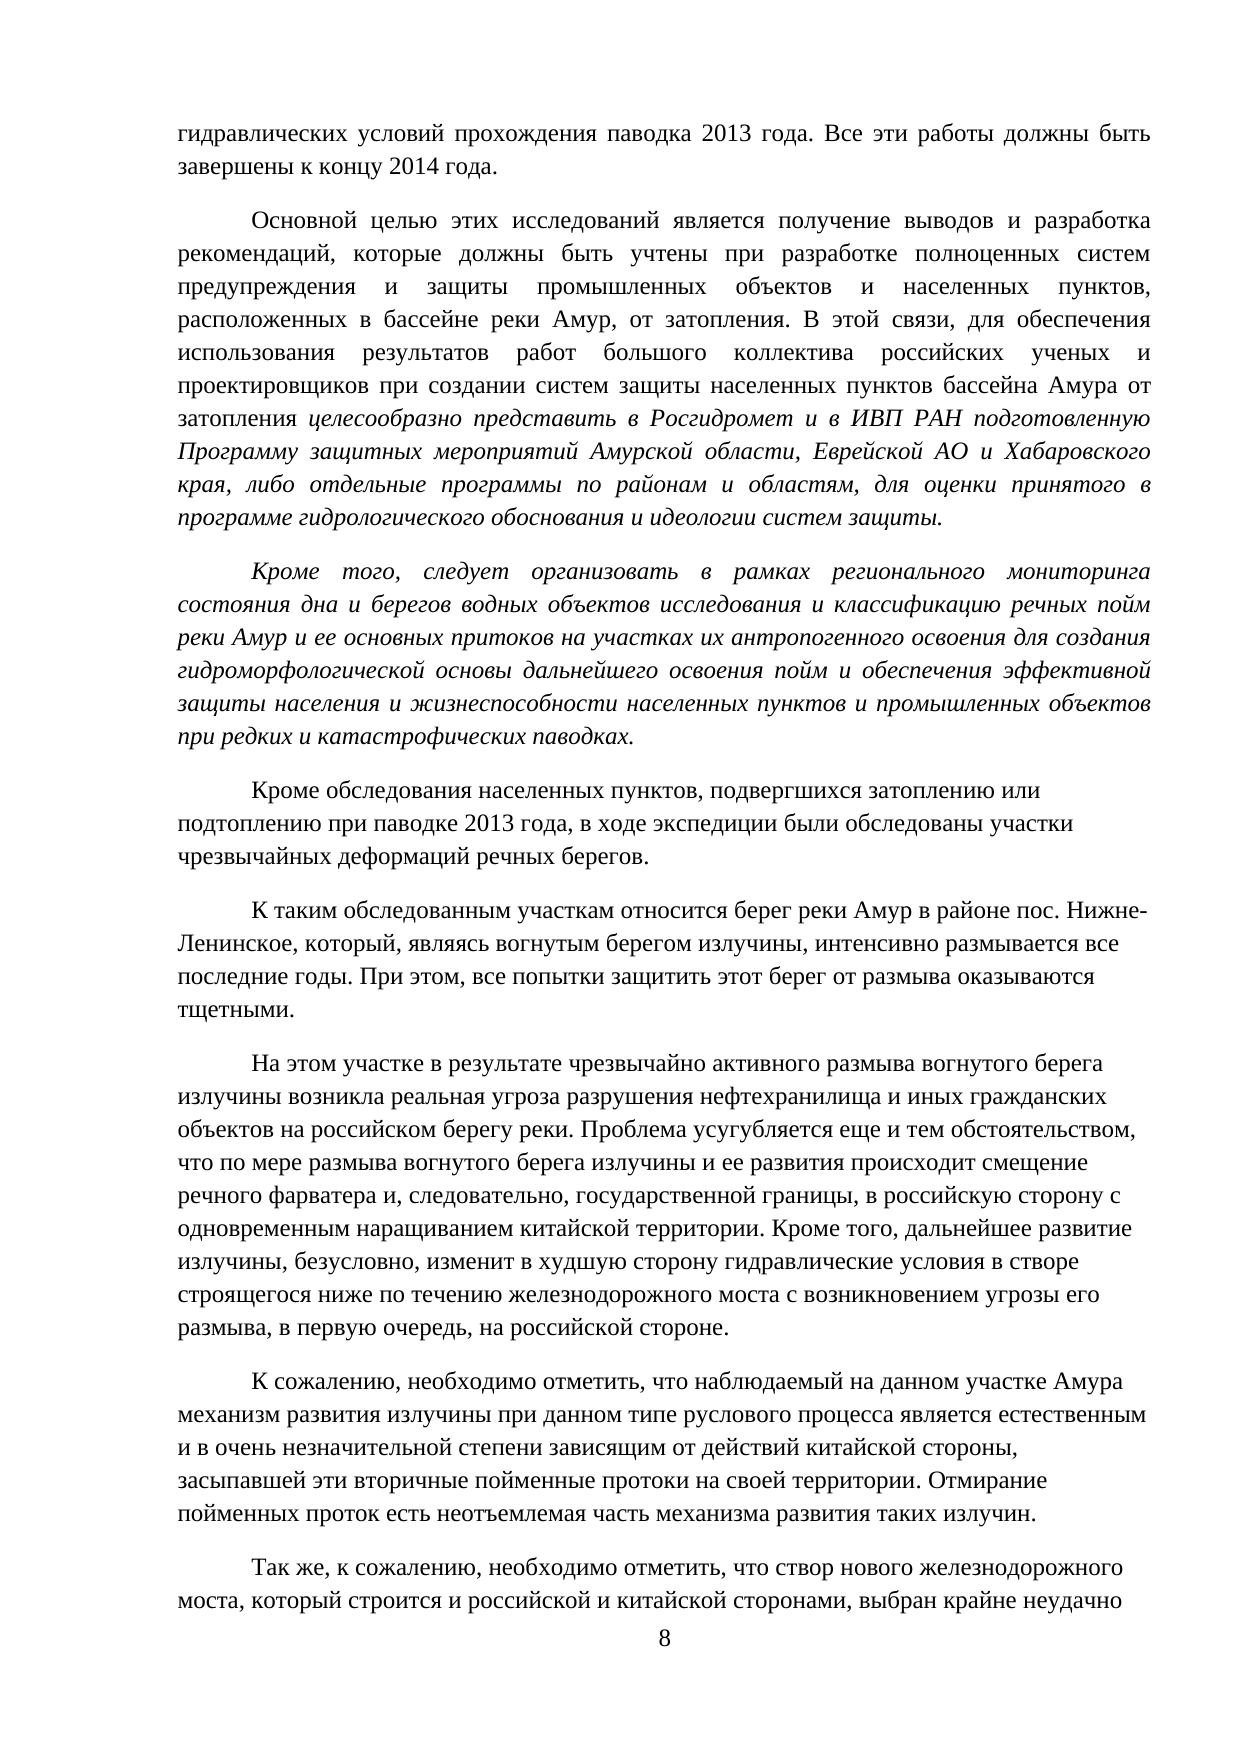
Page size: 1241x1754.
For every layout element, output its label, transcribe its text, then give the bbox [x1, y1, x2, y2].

text Кроме того, следует организовать в рамках регионального мониторинга состояния дна и берегов водных объектов исследования и классификацию речных пойм реки Амур и ее основных притоков на участках их антропогенного освоения для создания гидроморфологической основы дальнейшего освоения пойм и обеспечения эффективной защиты населения и жизнеспособности населенных пунктов и промышленных объектов при редких и катастрофических паводках. [177, 556, 1152, 750]
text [177, 118, 1152, 180]
text Кроме обследования населенных пунктов, подвергшихся затоплению или подтоплению при паводке 2013 года, в ходе экспедиции были обследованы участки чрезвычайных деформаций речных берегов. [177, 775, 1152, 870]
text На этом участке в результате чрезвычайно активного размыва вогнутого берега излучины возникла реальная угроза разрушения нефтехранилища и иных гражданских объектов на российском берегу реки. Проблема усугубляется еще и тем обстоятельством, что по мере размыва вогнутого берега излучины и ее развития происходит смещение речного фарватера и, следовательно, государственной границы, в российскую сторону с одновременным наращиванием китайской территории. Кроме того, дальнейшее развитие излучины, безусловно, изменит в худшую сторону гидравлические условия в створе строящегося ниже по течению железнодорожного моста с возникновением угрозы его размыва, в первую очередь, на российской стороне. [177, 1048, 1152, 1341]
text К сожалению, необходимо отметить, что наблюдаемый на данном участке Амура механизм развития излучины при данном типе руслового процесса является естественным и в очень незначительной степени зависящим от действий китайской стороны, засыпавшей эти вторичные пойменные протоки на своей территории. Отмирание пойменных проток есть неотъемлемая часть механизма развития таких излучин. [177, 1366, 1152, 1527]
text Основной целью этих исследований является получение выводов и разработка рекомендаций, которые должны быть учтены при разработке полноценных систем предупреждения и защиты промышленных объектов и населенных пунктов, расположенных в бассейне реки Амур, от затопления. В этой связи, для обеспечения использования результатов работ большого коллектива российских ученых и проектировщиков при создании систем защиты населенных пунктов бассейна Амура от затопления целесообразно представить в Росгидромет и в ИВП РАН подготовленную Программу защитных мероприятий Амурской области, Еврейской АО и Хабаровского края, либо отдельные программы по районам и областям, для оценки принятого в программе гидрологического обоснования и идеологии систем защиты. [177, 205, 1152, 531]
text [177, 1552, 1152, 1613]
text К таким обследованным участкам относится берег реки Амур в районе пос. Нижне-Ленинское, который, являясь вогнутым берегом излучины, интенсивно размывается все последние годы. При этом, все попытки защитить этот берег от размыва оказываются тщетными. [177, 895, 1152, 1023]
